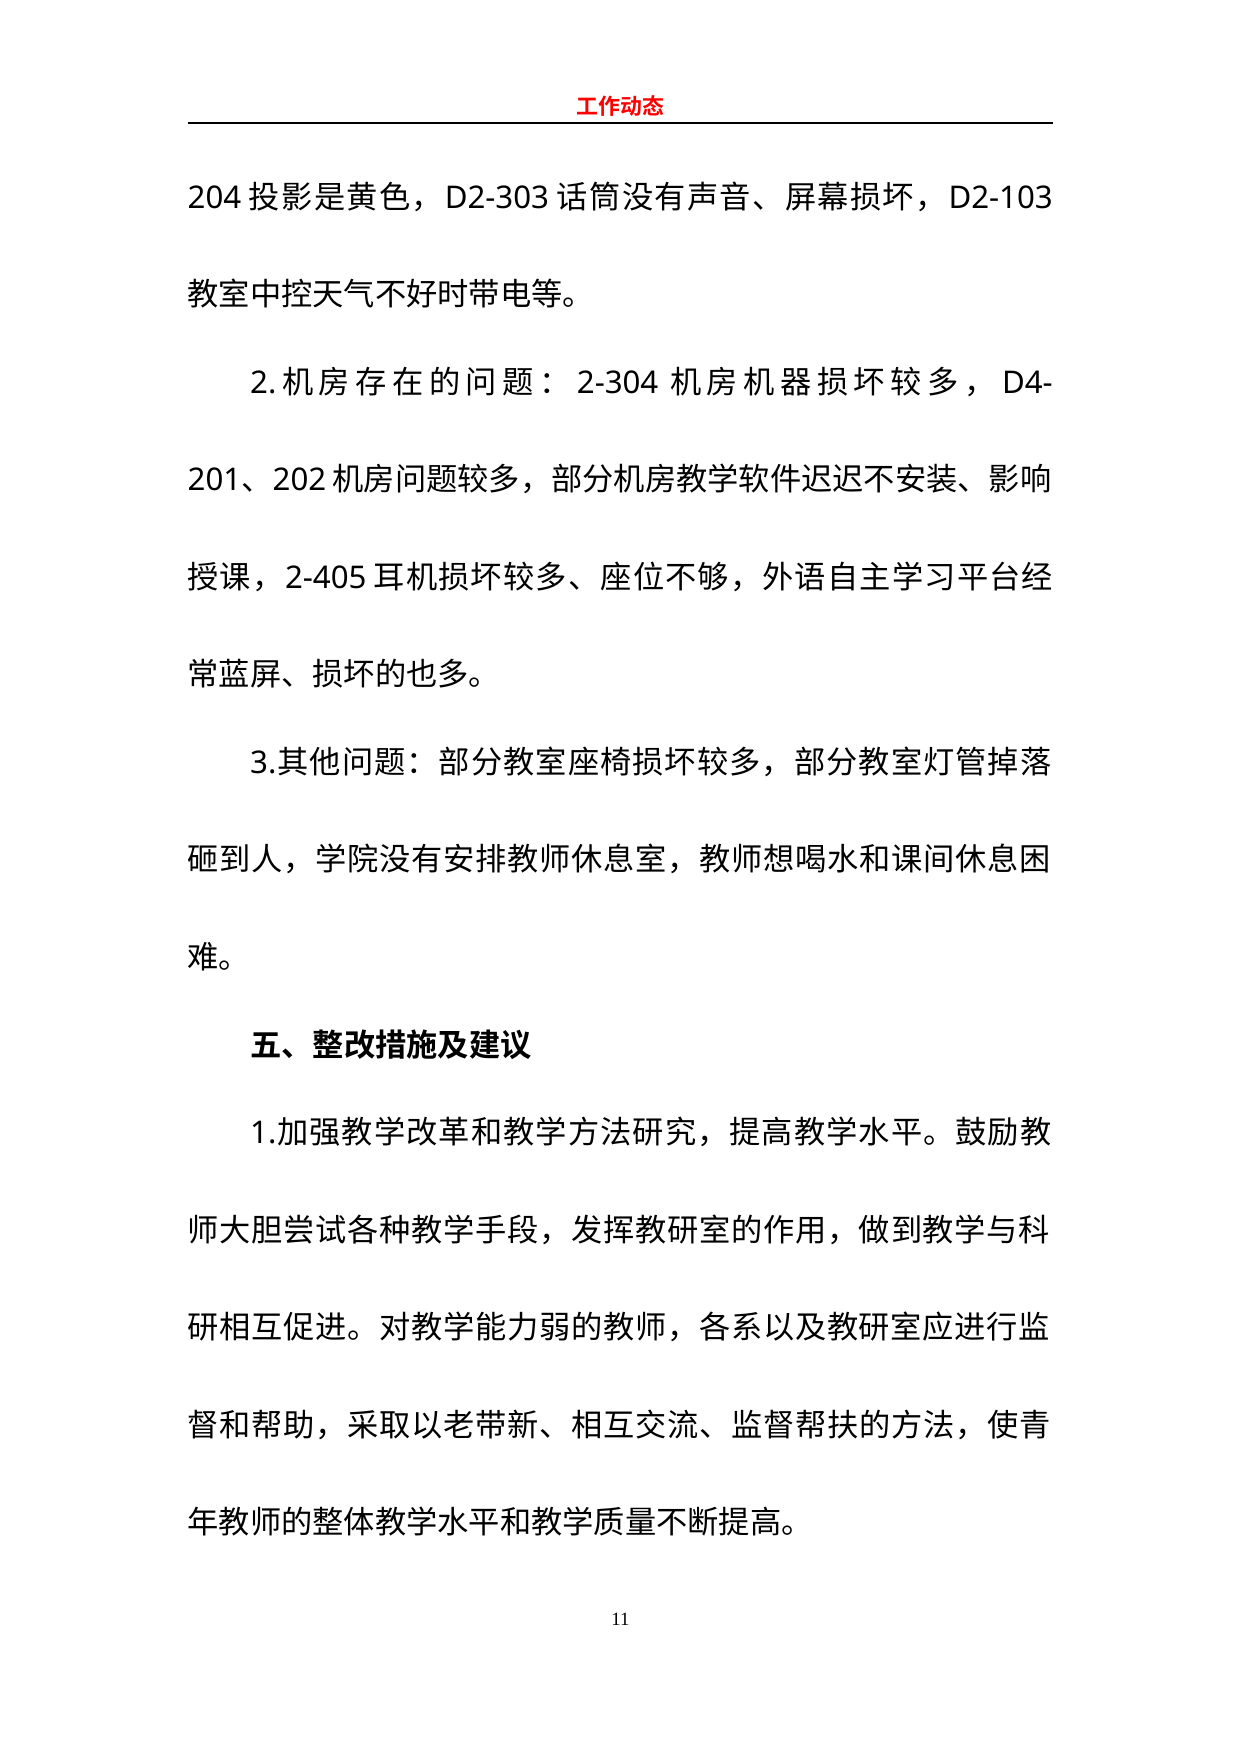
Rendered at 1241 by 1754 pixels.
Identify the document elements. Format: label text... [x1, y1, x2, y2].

text 3.其他问题：部分教室座椅损坏较多，部分教室灯管掉落砸到人，学院没有安排教师休息室，教师想喝水和课间休息困难。 [187, 727, 1053, 987]
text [187, 162, 1053, 324]
text 1.加强教学改革和教学方法研究，提高教学水平。鼓励教师大胆尝试各种教学手段，发挥教研室的作用，做到教学与科研相互促进。对教学能力弱的教师，各系以及教研室应进行监督和帮助，采取以老带新、相互交流、监督帮扶的方法，使青年教师的整体教学水平和教学质量不断提高。 [187, 1097, 1053, 1552]
text 五、整改措施及建议 [187, 1010, 1053, 1075]
text 2.机房存在的问题：2-304机房机器损坏较多，D4-201、202机房问题较多，部分机房教学软件迟迟不安装、影响授课，2-405耳机损坏较多、座位不够，外语自主学习平台经常蓝屏、损坏的也多。 [187, 347, 1053, 704]
